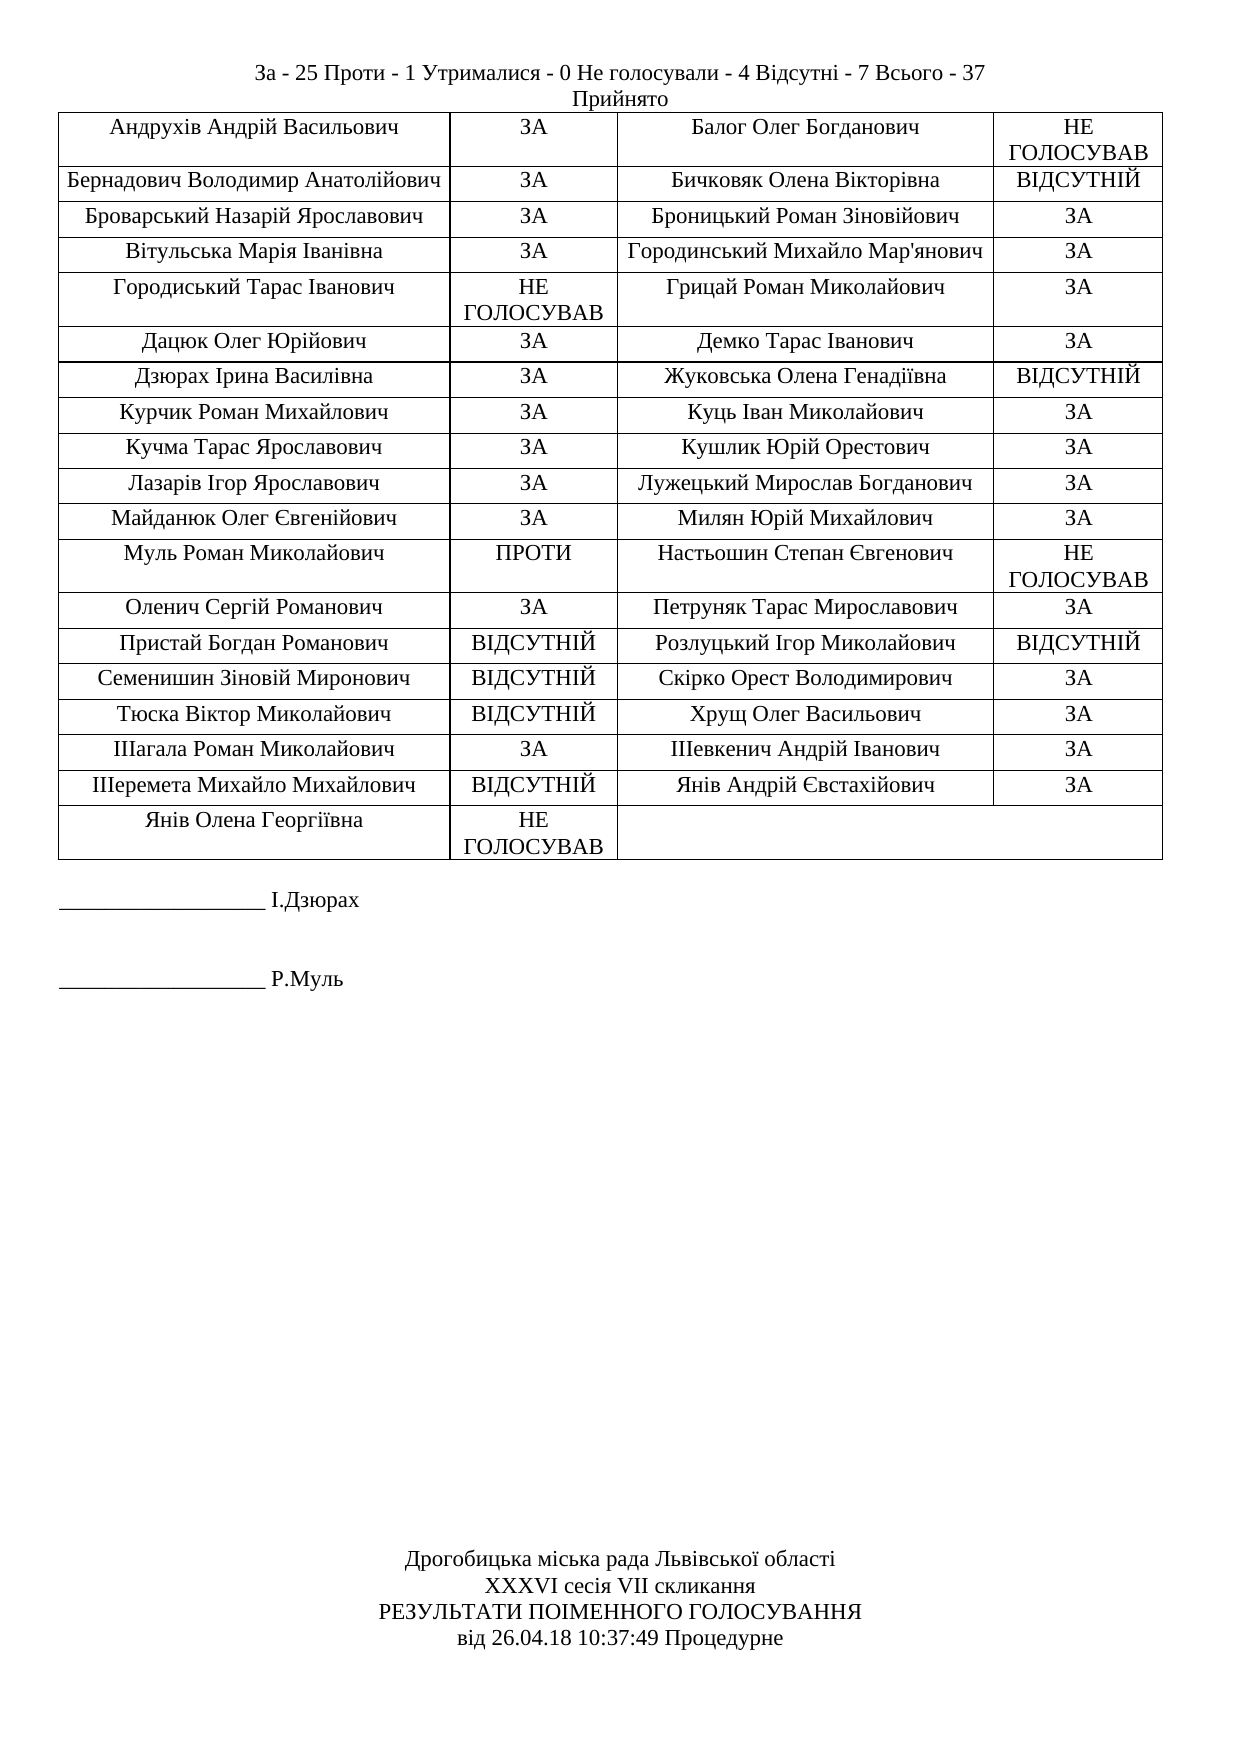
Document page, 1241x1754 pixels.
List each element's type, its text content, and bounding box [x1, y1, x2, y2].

table_cell ЗА [451, 398, 617, 432]
text Дрогобицька міська рада Львівської області [59, 1545, 1181, 1572]
table_cell ЗА [994, 327, 1162, 361]
table_cell ЗА [994, 700, 1162, 734]
table_cell ЗА [994, 735, 1162, 770]
table_cell ЗА [994, 398, 1162, 432]
table_cell НЕ ГОЛОСУВАВ [451, 806, 617, 859]
table_cell ІІІевкенич Андрій Іванович [618, 735, 993, 770]
table_cell ВІДСУТНІЙ [451, 629, 617, 663]
table_cell ЗА [451, 167, 617, 201]
table_cell Вітульська Марія Іванівна [59, 238, 449, 272]
table_cell Хрущ Олег Васильович [618, 700, 993, 734]
table_cell Петруняк Тарас Мирославович [618, 593, 993, 628]
table_cell ЗА [451, 238, 617, 272]
table_cell ЗА [994, 434, 1162, 468]
table_cell ЗА [451, 363, 617, 397]
text XXXVI сесія VII скликання [59, 1572, 1181, 1598]
table_cell Янів Андрій Євстахійович [618, 771, 993, 805]
table_cell ІІІеремета Михайло Михайлович [59, 771, 449, 805]
table_cell ЗА [451, 735, 617, 770]
table_cell НЕ ГОЛОСУВАВ [451, 273, 617, 326]
table_cell ПРОТИ [451, 540, 617, 592]
table_cell ЗА [451, 434, 617, 468]
table_cell ЗА [451, 202, 617, 237]
table_cell Скірко Орест Володимирович [618, 664, 993, 699]
table_cell Дацюк Олег Юрійович [59, 327, 449, 361]
table_cell ЗА [994, 593, 1162, 628]
table_cell ЗА [451, 593, 617, 628]
table_cell ВІДСУТНІЙ [994, 167, 1162, 201]
table_cell Демко Тарас Іванович [618, 327, 993, 361]
table_cell Настьошин Степан Євгенович [618, 540, 993, 592]
table_header Балог Олег Богданович [618, 113, 993, 166]
table_cell ЗА [994, 504, 1162, 538]
table_cell Грицай Роман Миколайович [618, 273, 993, 326]
text __________________ Р.Муль [59, 966, 1181, 992]
table_cell ВІДСУТНІЙ [451, 700, 617, 734]
table_cell ВІДСУТНІЙ [994, 629, 1162, 663]
table_cell Милян Юрій Михайлович [618, 504, 993, 538]
table_cell ЗА [994, 273, 1162, 326]
table_cell ЗА [451, 469, 617, 503]
table_cell Розлуцький Ігор Миколайович [618, 629, 993, 663]
table_cell ЗА [451, 327, 617, 361]
table_cell Майданюк Олег Євгенійович [59, 504, 449, 538]
table_cell ЗА [994, 664, 1162, 699]
table_cell Куць Іван Миколайович [618, 398, 993, 432]
table_header ЗА [451, 113, 617, 166]
table_cell ЗА [994, 771, 1162, 805]
table_cell Дзюрах Ірина Василівна [59, 363, 449, 397]
table_cell ВІДСУТНІЙ [451, 771, 617, 805]
table_cell [618, 806, 1162, 859]
table_header НЕ ГОЛОСУВАВ [994, 113, 1162, 166]
table_cell Муль Роман Миколайович [59, 540, 449, 592]
table_cell Лужецький Мирослав Богданович [618, 469, 993, 503]
table_cell Пристай Богдан Романович [59, 629, 449, 663]
table_cell ЗА [451, 504, 617, 538]
table_cell Тюска Віктор Миколайович [59, 700, 449, 734]
table_cell ВІДСУТНІЙ [994, 363, 1162, 397]
table_cell Кучма Тарас Ярославович [59, 434, 449, 468]
table_cell Бичковяк Олена Вікторівна [618, 167, 993, 201]
text За - 25 Проти - 1 Утрималися - 0 Не голосували - 4 Відсутні - 7 Всього - 37 [59, 59, 1181, 85]
table_cell Городиський Тарас Іванович [59, 273, 449, 326]
table_cell Лазарів Ігор Ярославович [59, 469, 449, 503]
table_header Андрухів Андрій Васильович [59, 113, 449, 166]
text від 26.04.18 10:37:49 Процедурне [59, 1624, 1181, 1651]
table_cell Оленич Сергій Романович [59, 593, 449, 628]
table_cell ЗА [994, 202, 1162, 237]
table_cell Броницький Роман Зіновійович [618, 202, 993, 237]
table_cell ВІДСУТНІЙ [451, 664, 617, 699]
table_cell Городинський Михайло Мар'янович [618, 238, 993, 272]
text __________________ І.Дзюрах [59, 886, 1181, 913]
table_cell Семенишин Зіновій Миронович [59, 664, 449, 699]
table_cell Бернадович Володимир Анатолійович [59, 167, 449, 201]
text Прийнято [59, 85, 1181, 112]
table_cell ІІІагала Роман Миколайович [59, 735, 449, 770]
table_cell Кушлик Юрій Орестович [618, 434, 993, 468]
table_cell ЗА [994, 469, 1162, 503]
text РЕЗУЛЬТАТИ ПОІМЕННОГО ГОЛОСУВАННЯ [59, 1598, 1181, 1624]
table_cell Янів Олена Георгіївна [59, 806, 449, 859]
table_cell НЕ ГОЛОСУВАВ [994, 540, 1162, 592]
table_cell Броварський Назарій Ярославович [59, 202, 449, 237]
table_cell Жуковська Олена Генадіївна [618, 363, 993, 397]
table_cell Курчик Роман Михайлович [59, 398, 449, 432]
table_cell ЗА [994, 238, 1162, 272]
